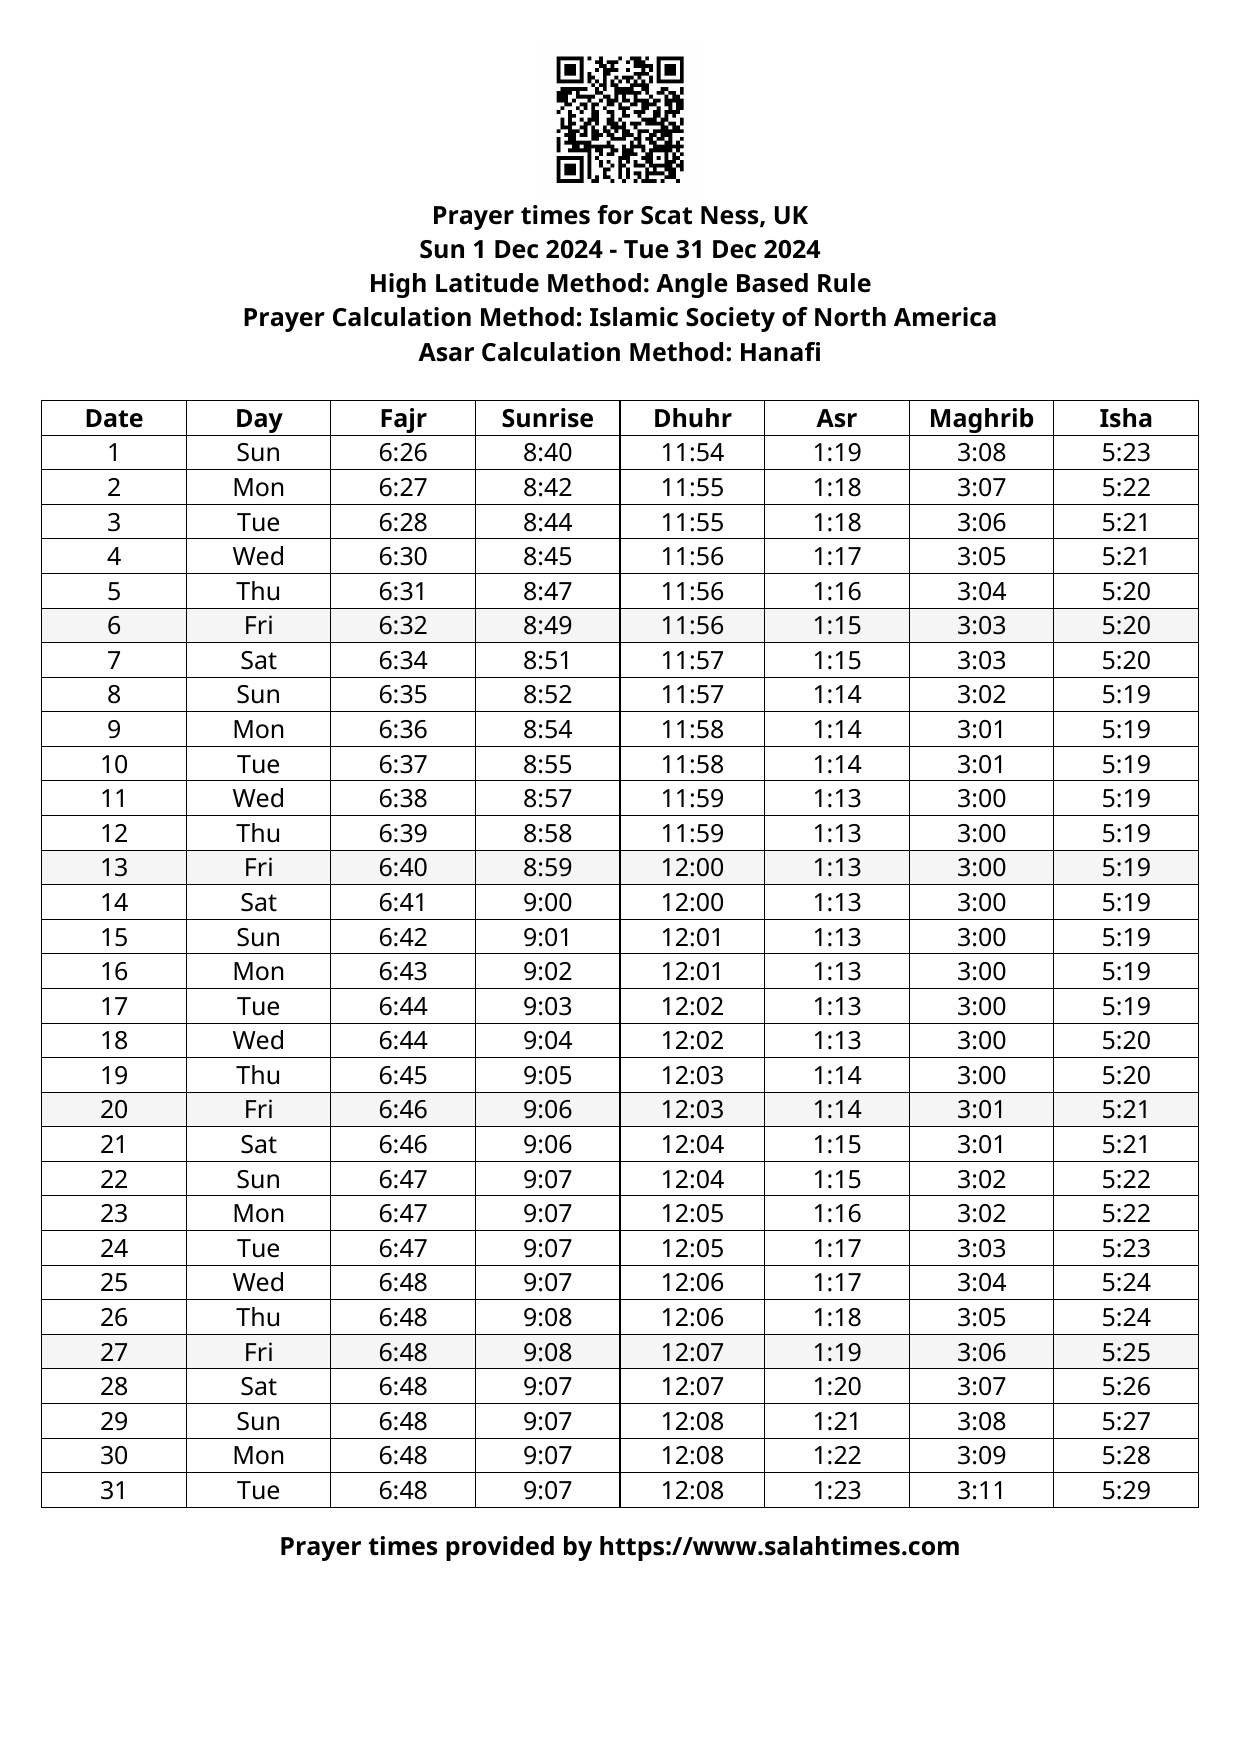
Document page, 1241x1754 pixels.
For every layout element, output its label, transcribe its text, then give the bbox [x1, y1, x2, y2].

table_cell 6:48 [331, 1335, 475, 1368]
table_cell 6:34 [331, 643, 475, 677]
table_cell 1:17 [765, 1266, 909, 1299]
table_cell 3:00 [910, 851, 1053, 884]
table_cell 8:47 [476, 574, 619, 607]
table_cell 12:08 [621, 1473, 764, 1507]
table_cell 11:54 [621, 436, 764, 469]
table_cell 6:48 [331, 1473, 475, 1507]
table_cell Tue [187, 747, 330, 780]
table_cell 23 [42, 1196, 186, 1230]
table_cell 9:07 [476, 1196, 619, 1230]
table_cell 1:14 [765, 1093, 909, 1126]
table_cell 5:23 [1054, 436, 1198, 469]
table_cell 11:57 [621, 678, 764, 711]
table_cell 1:14 [765, 712, 909, 746]
table_cell 11:57 [621, 643, 764, 677]
table_cell 1:17 [765, 1231, 909, 1264]
table_header Maghrib [910, 401, 1053, 434]
table_cell 11 [42, 781, 186, 815]
table_cell 25 [42, 1266, 186, 1299]
table_cell 5:22 [1054, 470, 1198, 504]
table_cell 3 [42, 505, 186, 538]
table_cell Fri [187, 1093, 330, 1126]
text Prayer Calculation Method: Islamic Society of North America [42, 300, 1198, 334]
table_cell 6 [42, 609, 186, 642]
table_cell 3:04 [910, 1266, 1053, 1299]
table_cell 5:23 [1054, 1231, 1198, 1264]
table_cell 6:47 [331, 1231, 475, 1264]
table_cell 3:08 [910, 1404, 1053, 1437]
table_cell 12:01 [621, 920, 764, 953]
table_cell 12:02 [621, 989, 764, 1022]
table_cell 5:21 [1054, 1093, 1198, 1126]
table_cell Mon [187, 1196, 330, 1230]
table_cell 6:48 [331, 1369, 475, 1403]
table_cell 3:06 [910, 1335, 1053, 1368]
table_cell 5:22 [1054, 1162, 1198, 1195]
table_cell 8:52 [476, 678, 619, 711]
table_cell 8:54 [476, 712, 619, 746]
table_cell 12:01 [621, 954, 764, 988]
table_cell 1:18 [765, 470, 909, 504]
table_cell Thu [187, 816, 330, 849]
table_cell Sat [187, 1127, 330, 1161]
table_cell 3:00 [910, 816, 1053, 849]
table_cell Mon [187, 1439, 330, 1472]
table_cell 6:39 [331, 816, 475, 849]
table_cell 12:07 [621, 1369, 764, 1403]
table_cell 11:56 [621, 609, 764, 642]
text Asar Calculation Method: Hanafi [42, 334, 1198, 368]
table_cell 11:56 [621, 574, 764, 607]
table_cell 1:15 [765, 609, 909, 642]
table_cell 6:30 [331, 539, 475, 573]
table_cell 9:02 [476, 954, 619, 988]
table_cell 12:07 [621, 1335, 764, 1368]
table_cell 3:01 [910, 1127, 1053, 1161]
text Sun 1 Dec 2024 - Tue 31 Dec 2024 [42, 232, 1198, 266]
table_cell 26 [42, 1300, 186, 1334]
table_cell 5 [42, 574, 186, 607]
table_cell 12:08 [621, 1439, 764, 1472]
table_cell 1:21 [765, 1404, 909, 1437]
table_cell 6:44 [331, 989, 475, 1022]
table_cell Fri [187, 851, 330, 884]
table_cell 8:49 [476, 609, 619, 642]
table_cell 6:48 [331, 1300, 475, 1334]
table_cell 5:21 [1054, 505, 1198, 538]
table_cell 11:55 [621, 505, 764, 538]
table_cell 8:51 [476, 643, 619, 677]
table_cell Sun [187, 1404, 330, 1437]
table_cell Tue [187, 505, 330, 538]
table_cell 9:07 [476, 1473, 619, 1507]
picture [542, 41, 699, 198]
table_cell Fri [187, 1335, 330, 1368]
table_cell 3:03 [910, 609, 1053, 642]
table_cell 8:58 [476, 816, 619, 849]
table_cell Wed [187, 1266, 330, 1299]
table_cell 1:16 [765, 1196, 909, 1230]
table_cell 11:59 [621, 816, 764, 849]
table_cell 1:13 [765, 781, 909, 815]
table_cell 9:06 [476, 1093, 619, 1126]
table_cell 8:42 [476, 470, 619, 504]
table_cell 6:48 [331, 1439, 475, 1472]
table_cell 3:07 [910, 1369, 1053, 1403]
table_cell 5:21 [1054, 539, 1198, 573]
table_cell 12:00 [621, 885, 764, 919]
table_cell 3:00 [910, 989, 1053, 1022]
table_cell 9:07 [476, 1266, 619, 1299]
table_cell 15 [42, 920, 186, 953]
table_cell 12:03 [621, 1093, 764, 1126]
table_cell Tue [187, 1231, 330, 1264]
table_cell 18 [42, 1024, 186, 1057]
table_cell 12 [42, 816, 186, 849]
table_cell 11:58 [621, 747, 764, 780]
table_cell 5:20 [1054, 643, 1198, 677]
table_cell 5:20 [1054, 1024, 1198, 1057]
table_cell Sun [187, 678, 330, 711]
table_cell Tue [187, 989, 330, 1022]
table_cell 9:04 [476, 1024, 619, 1057]
table_cell 21 [42, 1127, 186, 1161]
table_cell 3:05 [910, 1300, 1053, 1334]
table_cell 6:47 [331, 1162, 475, 1195]
table_cell 9:05 [476, 1058, 619, 1092]
table_cell 3:03 [910, 643, 1053, 677]
table_cell 1:14 [765, 678, 909, 711]
table_cell 17 [42, 989, 186, 1022]
table_cell 3:00 [910, 885, 1053, 919]
table_cell 1 [42, 436, 186, 469]
table_cell 5:19 [1054, 747, 1198, 780]
table_cell 3:08 [910, 436, 1053, 469]
table_cell 6:35 [331, 678, 475, 711]
table_cell Fri [187, 609, 330, 642]
table_cell 1:18 [765, 1300, 909, 1334]
table_cell 3:00 [910, 1058, 1053, 1092]
table_cell Sat [187, 1369, 330, 1403]
table_cell 5:19 [1054, 678, 1198, 711]
table_cell 1:15 [765, 1127, 909, 1161]
table_cell 1:13 [765, 1024, 909, 1057]
table_cell 5:22 [1054, 1196, 1198, 1230]
table_cell 1:23 [765, 1473, 909, 1507]
table_cell 24 [42, 1231, 186, 1264]
table_cell 6:27 [331, 470, 475, 504]
table_cell 12:06 [621, 1266, 764, 1299]
table_cell 5:21 [1054, 1127, 1198, 1161]
table_cell 5:28 [1054, 1439, 1198, 1472]
table_cell 8:59 [476, 851, 619, 884]
table_cell Mon [187, 470, 330, 504]
table_cell Sun [187, 1162, 330, 1195]
table_cell Sat [187, 643, 330, 677]
table_cell 6:47 [331, 1196, 475, 1230]
table_cell 6:44 [331, 1024, 475, 1057]
table_cell 4 [42, 539, 186, 573]
table_header Dhuhr [621, 401, 764, 434]
table_cell 19 [42, 1058, 186, 1092]
table_cell 8:57 [476, 781, 619, 815]
table_cell 3:05 [910, 539, 1053, 573]
table_cell 9:01 [476, 920, 619, 953]
table_cell 1:15 [765, 1162, 909, 1195]
table_cell 3:01 [910, 1093, 1053, 1126]
table_cell Wed [187, 1024, 330, 1057]
table_header Isha [1054, 401, 1198, 434]
table_cell 6:32 [331, 609, 475, 642]
table_cell 5:24 [1054, 1266, 1198, 1299]
table_cell 29 [42, 1404, 186, 1437]
table_cell 1:14 [765, 1058, 909, 1092]
table_cell 5:19 [1054, 851, 1198, 884]
table_cell 1:22 [765, 1439, 909, 1472]
table_cell 3:06 [910, 505, 1053, 538]
table_cell 6:42 [331, 920, 475, 953]
table_cell Tue [187, 1473, 330, 1507]
table_cell 1:13 [765, 851, 909, 884]
table_cell 1:16 [765, 574, 909, 607]
table_cell 5:24 [1054, 1300, 1198, 1334]
table_cell 12:04 [621, 1127, 764, 1161]
table_cell Sun [187, 436, 330, 469]
table_cell 14 [42, 885, 186, 919]
table_cell 20 [42, 1093, 186, 1126]
table_cell 11:56 [621, 539, 764, 573]
table_cell 16 [42, 954, 186, 988]
table_cell 12:05 [621, 1231, 764, 1264]
table_cell 8:44 [476, 505, 619, 538]
table_cell 6:37 [331, 747, 475, 780]
table_cell 5:29 [1054, 1473, 1198, 1507]
table_header Day [187, 401, 330, 434]
table_cell 1:20 [765, 1369, 909, 1403]
table_cell 9:07 [476, 1162, 619, 1195]
table_cell 8:55 [476, 747, 619, 780]
table_cell 1:17 [765, 539, 909, 573]
table_cell 9:08 [476, 1300, 619, 1334]
table_cell 28 [42, 1369, 186, 1403]
table_header Fajr [331, 401, 475, 434]
table_cell Sat [187, 885, 330, 919]
table_cell 3:04 [910, 574, 1053, 607]
table_cell 5:19 [1054, 712, 1198, 746]
table_cell 8:45 [476, 539, 619, 573]
table_cell 9:08 [476, 1335, 619, 1368]
table_cell 5:19 [1054, 954, 1198, 988]
table_cell 5:26 [1054, 1369, 1198, 1403]
table_cell 6:48 [331, 1266, 475, 1299]
table_cell Thu [187, 1300, 330, 1334]
table_cell 10 [42, 747, 186, 780]
table_cell 3:03 [910, 1231, 1053, 1264]
table_cell 7 [42, 643, 186, 677]
table_cell Wed [187, 781, 330, 815]
table_cell 13 [42, 851, 186, 884]
table_cell 3:00 [910, 781, 1053, 815]
table_cell 9:00 [476, 885, 619, 919]
table_cell 6:45 [331, 1058, 475, 1092]
table_cell 12:02 [621, 1024, 764, 1057]
table_cell 2 [42, 470, 186, 504]
table_cell 1:13 [765, 816, 909, 849]
table_cell 3:02 [910, 678, 1053, 711]
text Prayer times for Scat Ness, UK [42, 198, 1198, 232]
table_header Sunrise [476, 401, 619, 434]
table_cell 11:59 [621, 781, 764, 815]
table_cell 12:05 [621, 1196, 764, 1230]
table_cell 3:00 [910, 1024, 1053, 1057]
table_cell 3:01 [910, 747, 1053, 780]
table_cell 12:00 [621, 851, 764, 884]
table_cell 1:19 [765, 436, 909, 469]
table_cell Mon [187, 954, 330, 988]
table_cell 1:13 [765, 885, 909, 919]
table_cell 3:09 [910, 1439, 1053, 1472]
table_cell 1:13 [765, 989, 909, 1022]
table_cell 5:25 [1054, 1335, 1198, 1368]
table_cell 1:19 [765, 1335, 909, 1368]
table_cell 5:20 [1054, 1058, 1198, 1092]
table_cell 3:00 [910, 920, 1053, 953]
table_cell 6:46 [331, 1093, 475, 1126]
table_cell 31 [42, 1473, 186, 1507]
table_cell 6:38 [331, 781, 475, 815]
table_cell 3:02 [910, 1162, 1053, 1195]
table_cell 6:41 [331, 885, 475, 919]
table_cell Thu [187, 574, 330, 607]
table_cell 1:15 [765, 643, 909, 677]
table_cell 11:55 [621, 470, 764, 504]
table_cell 9:07 [476, 1439, 619, 1472]
table_cell 3:11 [910, 1473, 1053, 1507]
table_header Date [42, 401, 186, 434]
table_cell Thu [187, 1058, 330, 1092]
table_cell 5:19 [1054, 816, 1198, 849]
table_cell 3:00 [910, 954, 1053, 988]
table_cell 27 [42, 1335, 186, 1368]
table_cell 6:48 [331, 1404, 475, 1437]
table_cell 8 [42, 678, 186, 711]
table_cell Mon [187, 712, 330, 746]
table_cell 3:07 [910, 470, 1053, 504]
table_cell 1:13 [765, 954, 909, 988]
table_header Asr [765, 401, 909, 434]
text High Latitude Method: Angle Based Rule [42, 266, 1198, 300]
table_cell 6:28 [331, 505, 475, 538]
table_cell 9:07 [476, 1369, 619, 1403]
text Prayer times provided by https://www.salahtimes.com [42, 1528, 1198, 1563]
table_cell 9:03 [476, 989, 619, 1022]
table_cell 6:26 [331, 436, 475, 469]
table_cell 5:20 [1054, 574, 1198, 607]
table_cell 22 [42, 1162, 186, 1195]
table_cell 12:04 [621, 1162, 764, 1195]
table_cell 12:06 [621, 1300, 764, 1334]
table_cell 5:27 [1054, 1404, 1198, 1437]
table_cell 6:46 [331, 1127, 475, 1161]
table_cell 9:06 [476, 1127, 619, 1161]
table_cell 6:31 [331, 574, 475, 607]
table_cell 12:03 [621, 1058, 764, 1092]
table_cell 5:19 [1054, 920, 1198, 953]
table_cell 5:19 [1054, 781, 1198, 815]
table_cell 6:40 [331, 851, 475, 884]
table_cell 3:02 [910, 1196, 1053, 1230]
table_cell 9 [42, 712, 186, 746]
table_cell 1:18 [765, 505, 909, 538]
table_cell 12:08 [621, 1404, 764, 1437]
table_cell 6:36 [331, 712, 475, 746]
table_cell 9:07 [476, 1404, 619, 1437]
table_cell 3:01 [910, 712, 1053, 746]
table_cell 6:43 [331, 954, 475, 988]
table_cell 1:14 [765, 747, 909, 780]
table_cell 9:07 [476, 1231, 619, 1264]
table_cell 5:20 [1054, 609, 1198, 642]
table_cell 8:40 [476, 436, 619, 469]
table_cell Wed [187, 539, 330, 573]
table_cell 1:13 [765, 920, 909, 953]
table_cell 30 [42, 1439, 186, 1472]
table_cell Sun [187, 920, 330, 953]
table_cell 5:19 [1054, 885, 1198, 919]
table_cell 5:19 [1054, 989, 1198, 1022]
table_cell 11:58 [621, 712, 764, 746]
